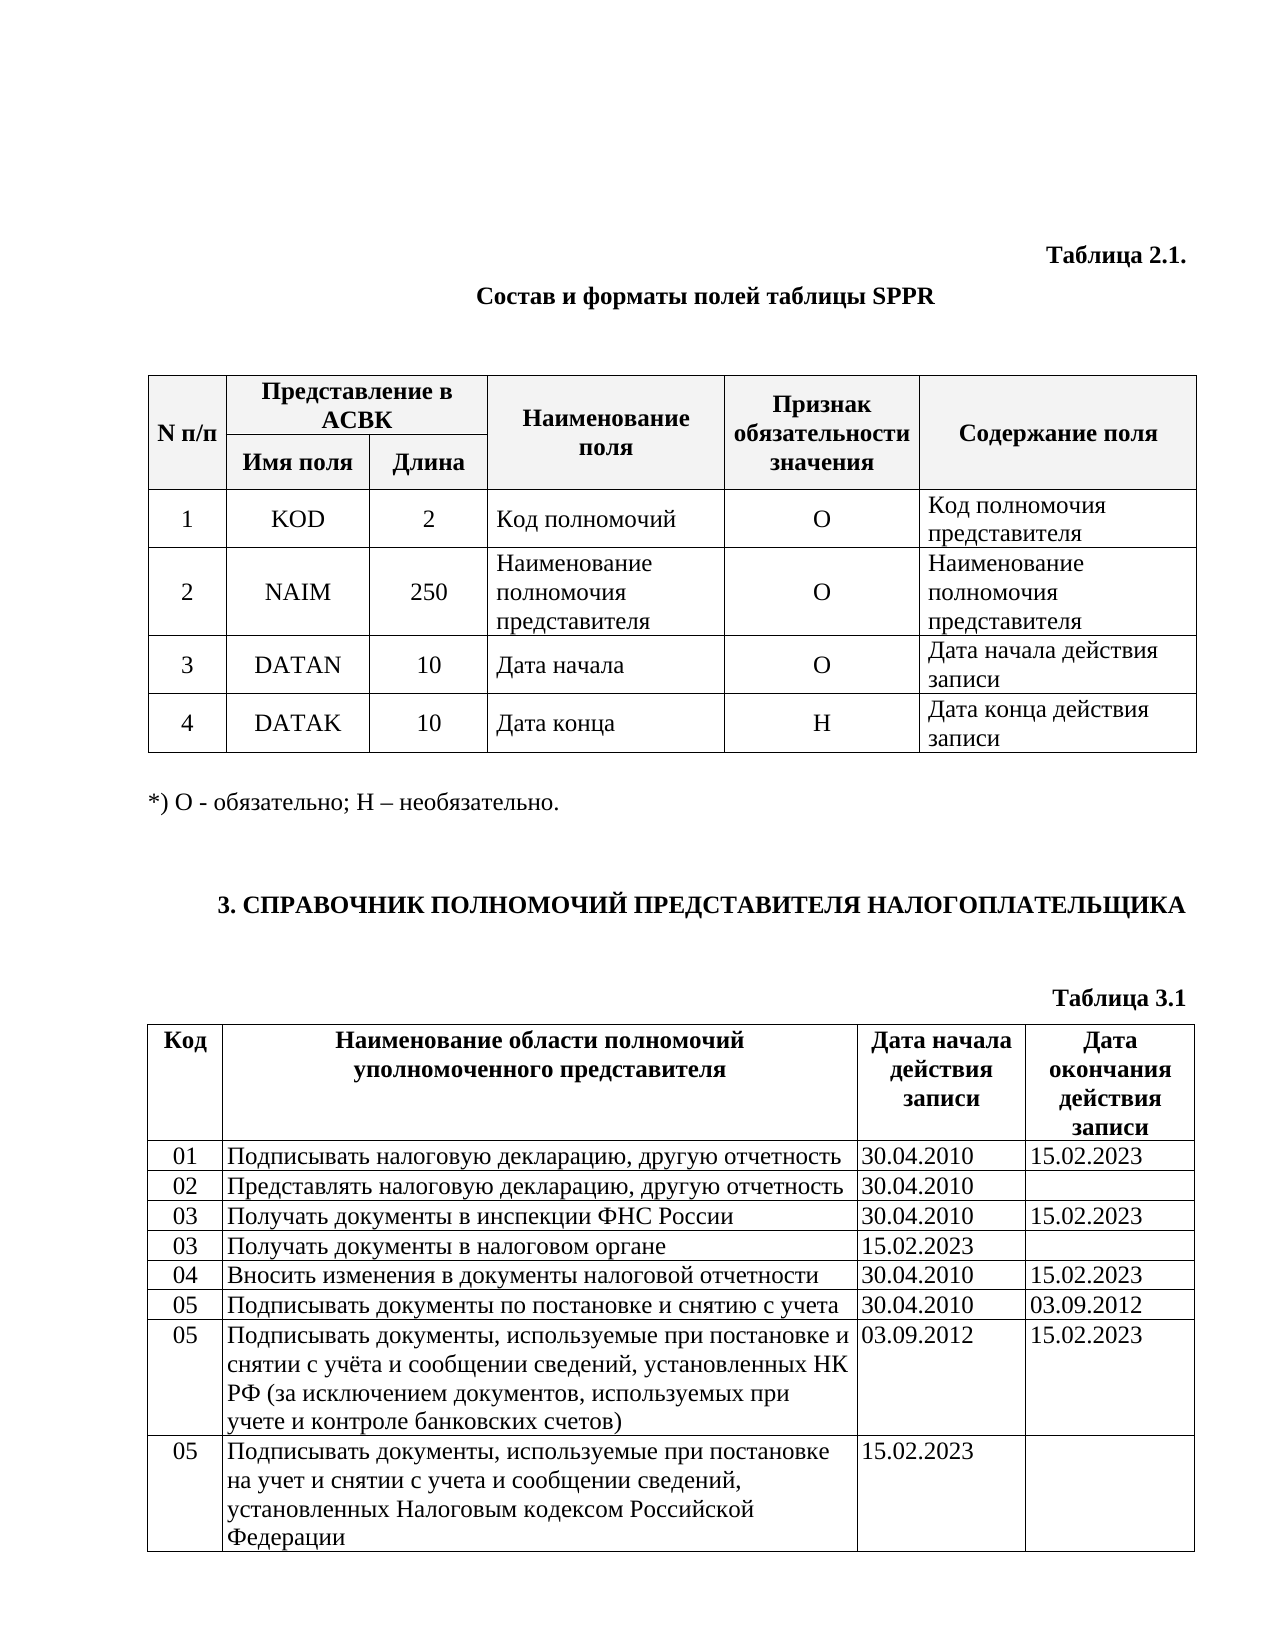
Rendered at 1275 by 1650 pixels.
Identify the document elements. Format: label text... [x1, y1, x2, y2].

table_cell 30.04.2010 [858, 1290, 1025, 1319]
table_cell 250 [370, 548, 487, 634]
table_cell [1026, 1231, 1194, 1259]
text Таблица 2.1. [148, 240, 1186, 269]
table_cell [1026, 1171, 1194, 1200]
table_cell DATAK [227, 694, 369, 752]
table_cell О [725, 490, 919, 547]
table_cell 15.02.2023 [858, 1231, 1025, 1259]
table_cell 05 [148, 1436, 222, 1551]
table_header Наименование поля [488, 376, 724, 489]
table_cell Получать документы в инспекции ФНС России [223, 1201, 857, 1230]
table_cell О [725, 548, 919, 634]
table_cell 30.04.2010 [858, 1141, 1025, 1170]
text 3. СПРАВОЧНИК ПОЛНОМОЧИЙ ПРЕДСТАВИТЕЛЯ НАЛОГОПЛАТЕЛЬЩИКА [148, 891, 1255, 919]
table_cell 30.04.2010 [858, 1201, 1025, 1230]
table_cell 01 [148, 1141, 222, 1170]
table_cell 15.02.2023 [858, 1436, 1025, 1551]
table_cell 30.04.2010 [858, 1171, 1025, 1200]
table_cell Дата конца действия записи [920, 694, 1196, 752]
table_cell 05 [148, 1320, 222, 1435]
table_cell 10 [370, 636, 487, 693]
table_cell Подписывать документы, используемые при постановке на учет и снятии с учета и сообщении сведений, установленных Налоговым кодексом Российской Федерации [223, 1436, 857, 1551]
table_cell 2 [370, 490, 487, 547]
table_cell Код полномочия представителя [920, 490, 1196, 547]
table_header Представление в АСВК [227, 376, 487, 433]
table_cell Получать документы в налоговом органе [223, 1231, 857, 1259]
table_cell 15.02.2023 [1026, 1320, 1194, 1435]
table_header Признак обязательности значения [725, 376, 919, 489]
table_cell 3 [149, 636, 226, 693]
table_cell Дата начала [488, 636, 724, 693]
table_cell 15.02.2023 [1026, 1141, 1194, 1170]
table_cell О [725, 636, 919, 693]
table_cell 4 [149, 694, 226, 752]
table_cell 03.09.2012 [858, 1320, 1025, 1435]
table_cell Подписывать документы по постановке и снятию с учета [223, 1290, 857, 1319]
table_cell KOD [227, 490, 369, 547]
table_cell Длина [370, 435, 487, 489]
subtitle Таблица 3.1 [148, 983, 1186, 1012]
table_cell 2 [149, 548, 226, 634]
table_cell 03 [148, 1201, 222, 1230]
table_cell 02 [148, 1171, 222, 1200]
table_cell 05 [148, 1290, 222, 1319]
table_header Наименование области полномочий уполномоченного представителя [223, 1025, 857, 1140]
table_cell [1026, 1436, 1194, 1551]
table_cell Код полномочий [488, 490, 724, 547]
table_cell 03 [148, 1231, 222, 1259]
table_header Дата окончания действия записи [1026, 1025, 1194, 1140]
table_cell Вносить изменения в документы налоговой отчетности [223, 1261, 857, 1289]
table_cell Представлять налоговую декларацию, другую отчетность [223, 1171, 857, 1200]
table_cell Подписывать налоговую декларацию, другую отчетность [223, 1141, 857, 1170]
table_cell Имя поля [227, 435, 369, 489]
text Состав и форматы полей таблицы SPPR [148, 281, 1186, 310]
table_cell 15.02.2023 [1026, 1261, 1194, 1289]
table_cell 04 [148, 1261, 222, 1289]
table_header N п/п [149, 376, 226, 489]
table_cell Наименование полномочия представителя [920, 548, 1196, 634]
table_cell Подписывать документы, используемые при постановке и снятии с учёта и сообщении сведений, установленных НК РФ (за исключением документов, используемых при учете и контроле банковских счетов) [223, 1320, 857, 1435]
text *) О - обязательно; Н – необязательно. [148, 787, 1186, 816]
table_cell Наименование полномочия представителя [488, 548, 724, 634]
table_cell Н [725, 694, 919, 752]
table_cell DATAN [227, 636, 369, 693]
table_cell 10 [370, 694, 487, 752]
table_cell Дата начала действия записи [920, 636, 1196, 693]
table_cell 1 [149, 490, 226, 547]
table_cell 30.04.2010 [858, 1261, 1025, 1289]
table_header Код [148, 1025, 222, 1140]
table_header Содержание поля [920, 376, 1196, 489]
table_cell 15.02.2023 [1026, 1201, 1194, 1230]
table_header Дата начала действия записи [858, 1025, 1025, 1140]
table_cell NAIM [227, 548, 369, 634]
table_cell Дата конца [488, 694, 724, 752]
table_cell 03.09.2012 [1026, 1290, 1194, 1319]
